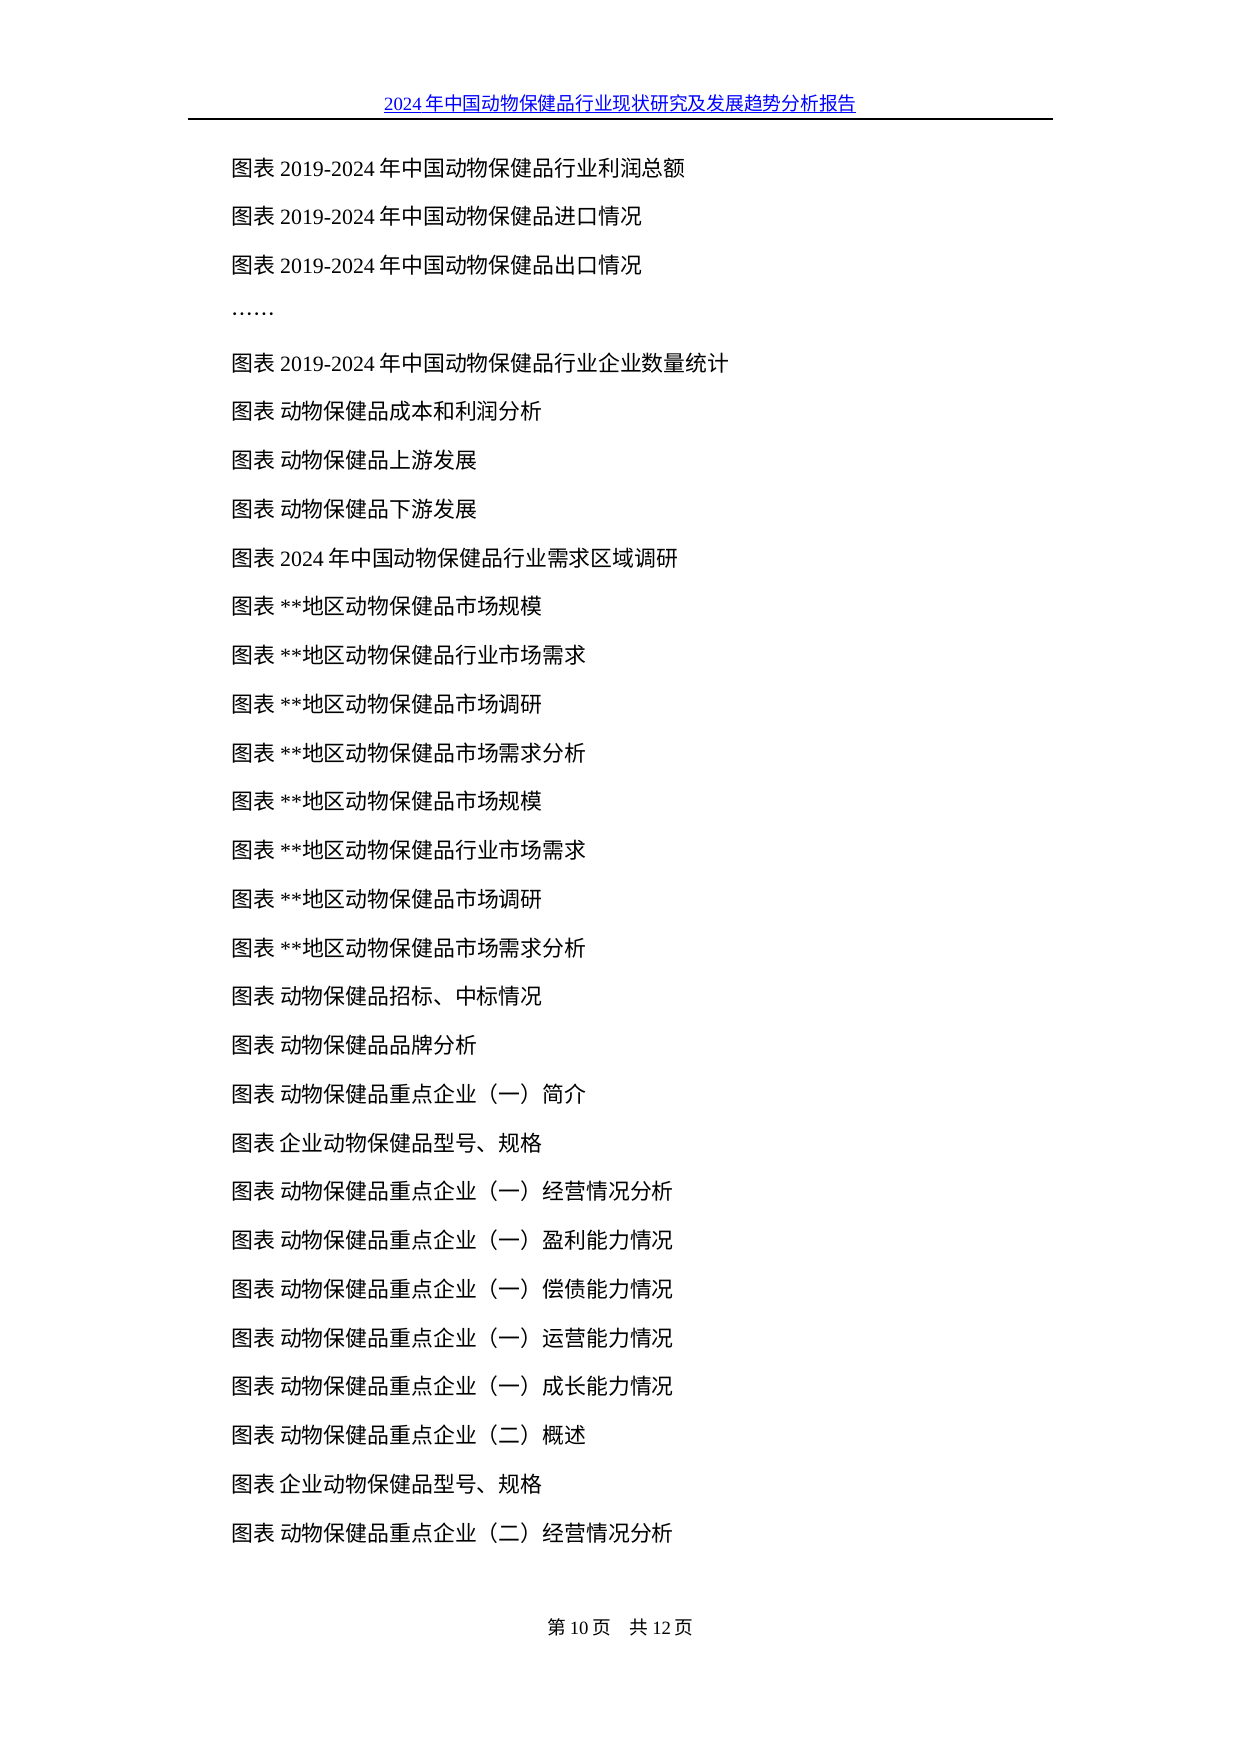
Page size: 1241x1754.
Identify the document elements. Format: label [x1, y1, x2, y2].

text [187, 150, 1053, 1548]
